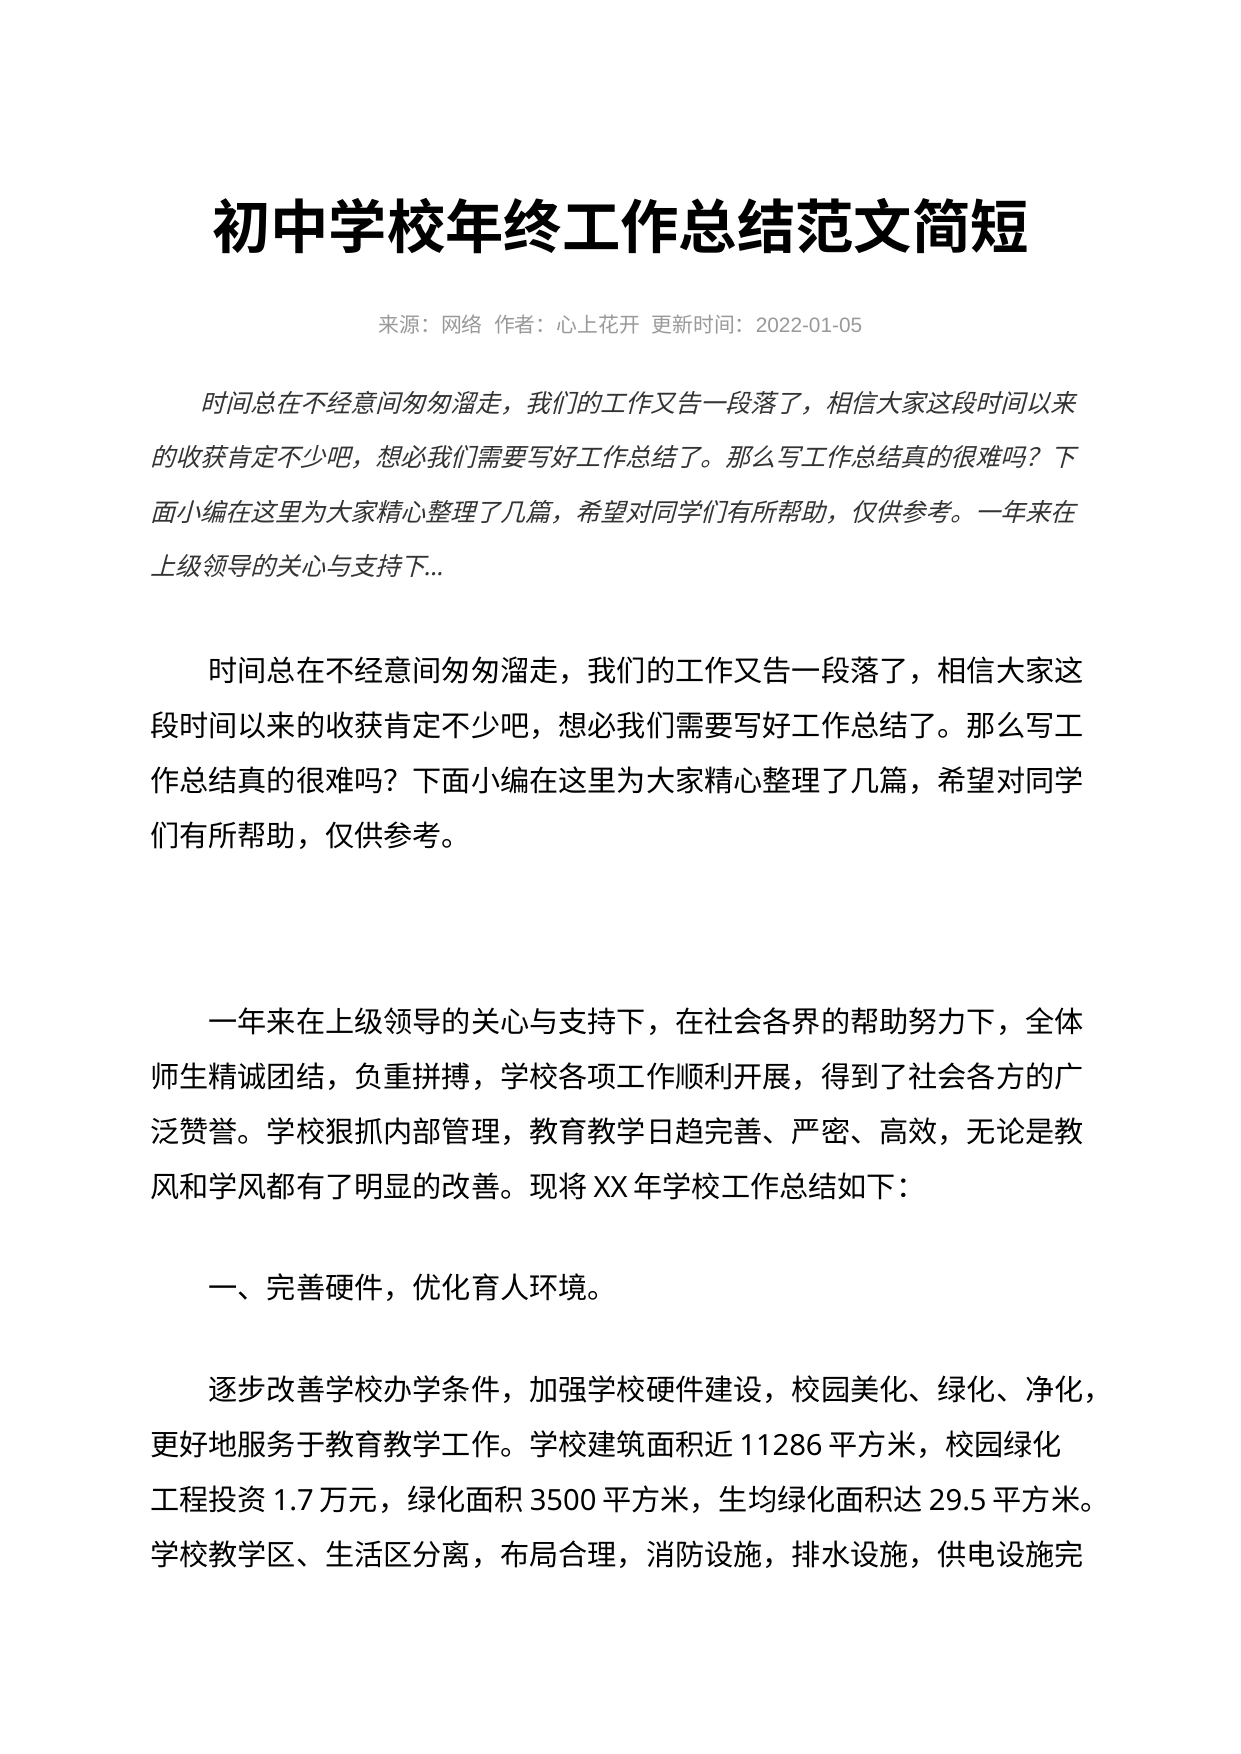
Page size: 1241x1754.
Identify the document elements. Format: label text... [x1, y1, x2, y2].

subtitle 初中学校年终工作总结范文简短 [150, 181, 1090, 266]
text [150, 1367, 1090, 1574]
text 来源：网络 作者：心上花开 更新时间：2022-01-05 [150, 313, 1090, 337]
text 时间总在不经意间匆匆溜走，我们的工作又告一段落了，相信大家这段时间以来的收获肯定不少吧，想必我们需要写好工作总结了。那么写工作总结真的很难吗？下面小编在这里为大家精心整理了几篇，希望对同学们有所帮助，仅供参考。 [150, 648, 1090, 855]
text 一年来在上级领导的关心与支持下，在社会各界的帮助努力下，全体师生精诚团结，负重拼搏，学校各项工作顺利开展，得到了社会各方的广泛赞誉。学校狠抓内部管理，教育教学日趋完善、严密、高效，无论是教风和学风都有了明显的改善。现将XX年学校工作总结如下： [150, 998, 1090, 1206]
text 一、完善硬件，优化育人环境。 [150, 1265, 1090, 1307]
text 时间总在不经意间匆匆溜走，我们的工作又告一段落了，相信大家这段时间以来的收获肯定不少吧，想必我们需要写好工作总结了。那么写工作总结真的很难吗？下面小编在这里为大家精心整理了几篇，希望对同学们有所帮助，仅供参考。一年来在上级领导的关心与支持下... [150, 383, 1090, 583]
